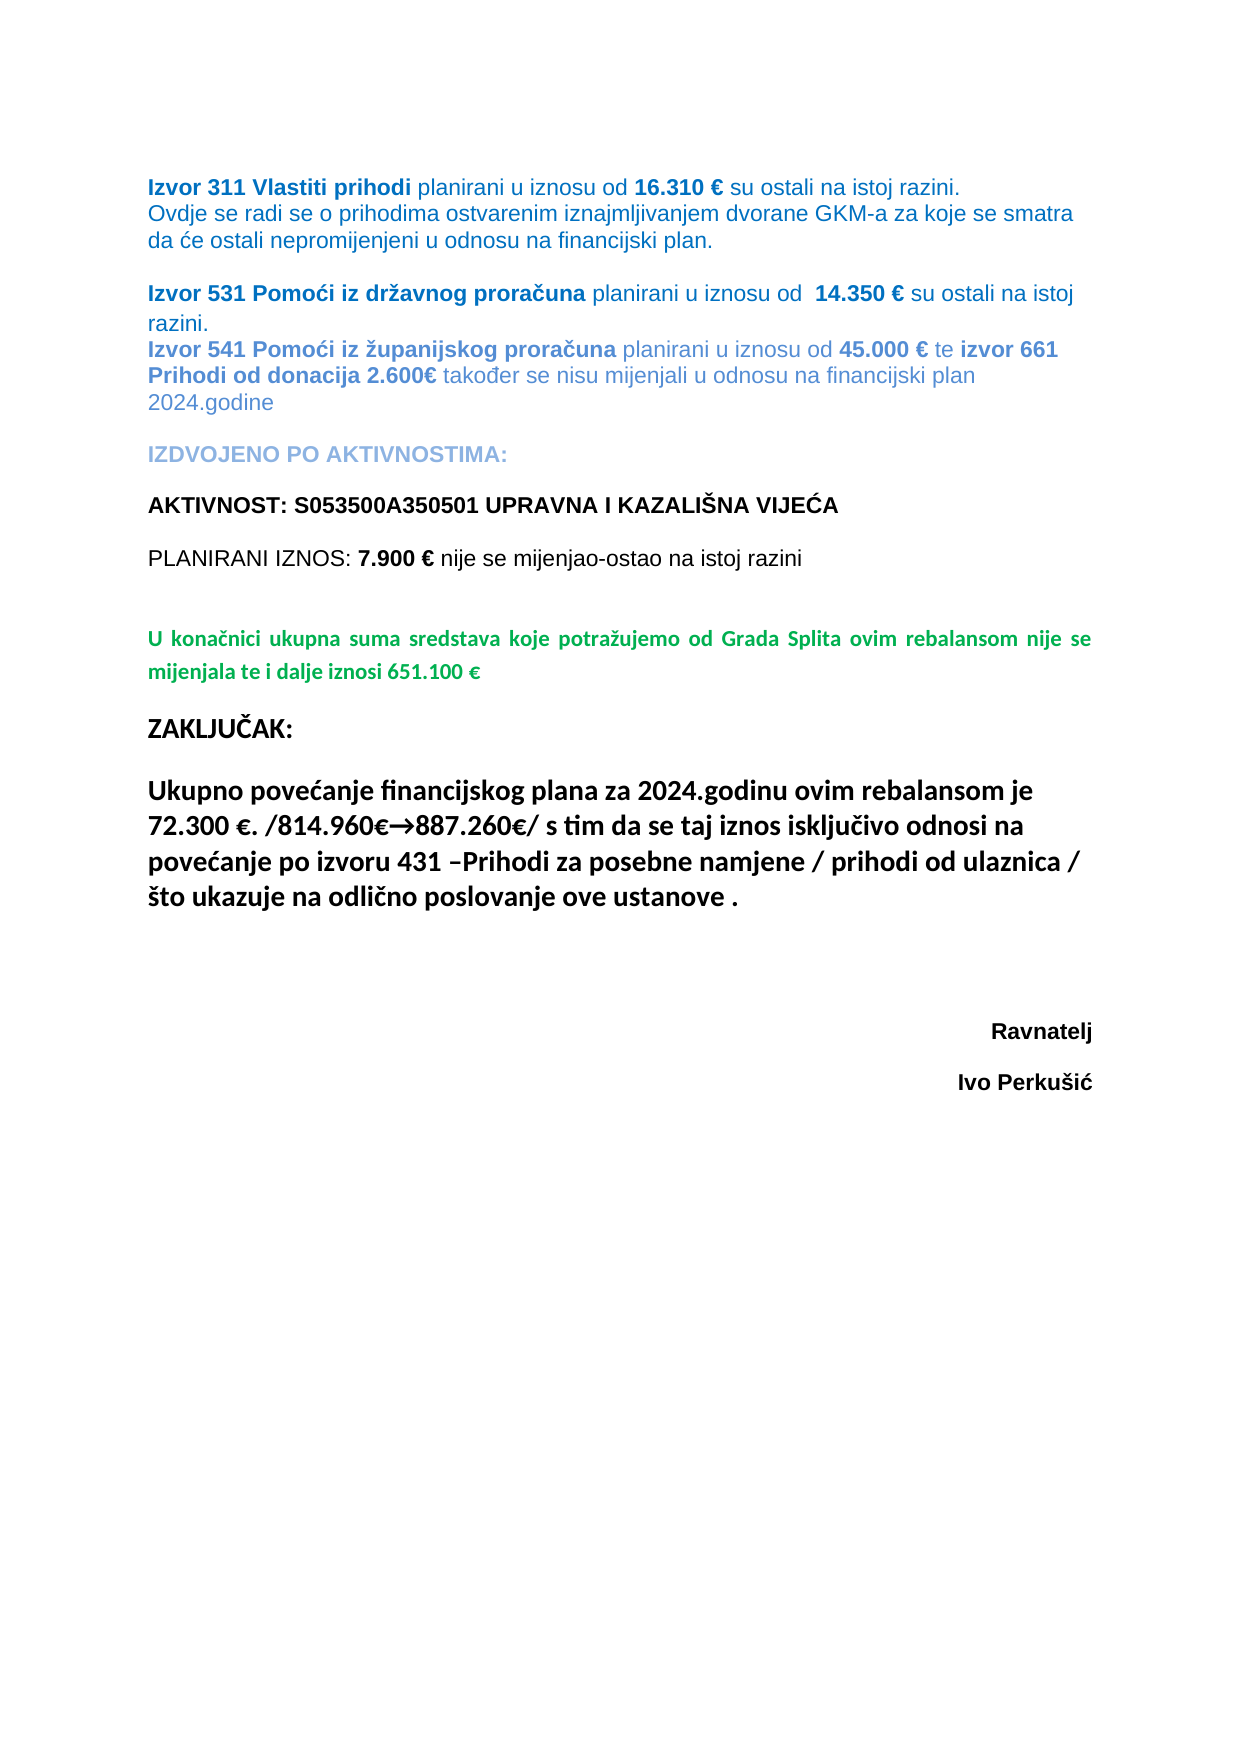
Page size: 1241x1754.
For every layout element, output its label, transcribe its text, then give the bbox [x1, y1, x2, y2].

text Izvor 311 Vlastiti prihodi planirani u iznosu od 16.310 € su ostali na istoj razini. [148, 174, 1093, 200]
text Ukupno povećanje financijskog plana za 2024.godinu ovim rebalansom je 72.300 €. /814.960€→887.260€/ s tim da se taj iznos isključivo odnosi na povećanje po izvoru 431 –Prihodi za posebne namjene / prihodi od ulaznica / [148, 772, 1093, 878]
text Ravnatelj [148, 1018, 1093, 1044]
text ZAKLJUČAK: [148, 710, 1093, 745]
text Izvor 531 Pomoći iz državnog proračuna planirani u iznosu od 14.350 € su ostali na istoj razini. [148, 279, 1080, 336]
text Ovdje se radi se o prihodima ostvarenim iznajmljivanjem dvorane GKM-a za koje se smatra da će ostali nepromijenjeni u odnosu na financijski plan. [148, 200, 1093, 253]
text IZDVOJENO PO AKTIVNOSTIMA: [148, 441, 1093, 468]
text što ukazuje na odlično poslovanje ove ustanove . [148, 878, 1093, 914]
text U konačnici ukupna suma sredstava koje potražujemo od Grada Splita ovim rebalansom nije se mijenjala te i dalje iznosi 651.100 € [148, 624, 1093, 685]
text AKTIVNOST: S053500A350501 UPRAVNA I KAZALIŠNA VIJEĆA [148, 492, 1093, 519]
text Izvor 541 Pomoći iz županijskog proračuna planirani u iznosu od 45.000 € te izvor 661 Prihodi od donacija 2.600€ također se nisu mijenjali u odnosu na financijski plan 2024.godine [148, 279, 1093, 415]
text Ivo Perkušić [148, 1069, 1093, 1096]
text PLANIRANI IZNOS: 7.900 € nije se mijenjao-ostao na istoj razini [148, 545, 1093, 572]
